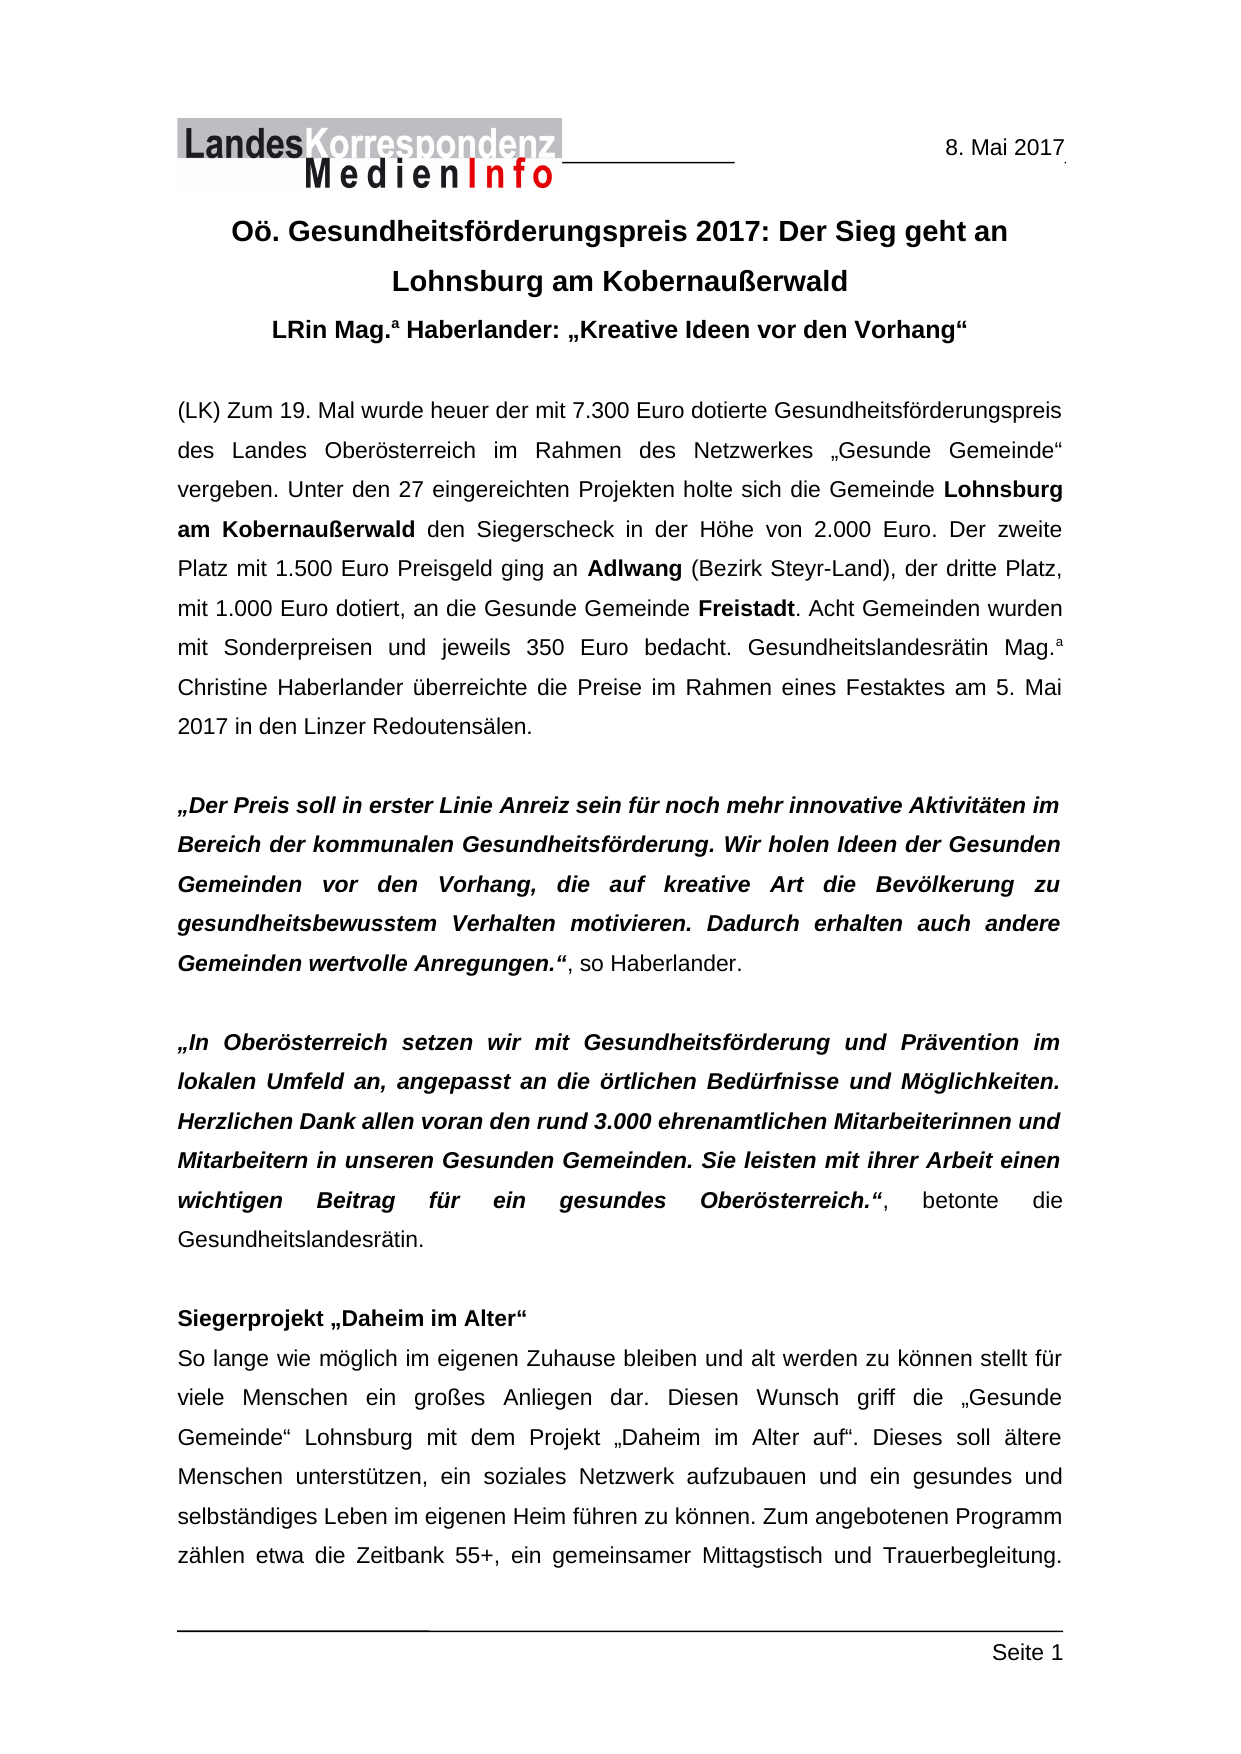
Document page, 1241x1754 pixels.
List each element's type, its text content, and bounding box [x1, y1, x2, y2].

text „Der Preis soll in erster Linie Anreiz sein für noch mehr innovative Aktivitäten im Bereich der kommunalen Gesundheitsförderung. Wir holen Ideen der Gesunden Gemeinden vor den Vorhang, die auf kreative Art die Bevölkerung zu gesundheitsbewusstem Verhalten motivieren. Dadurch erhalten auch andere Gemeinden wertvolle Anregungen.“, so Haberlander. [177, 792, 1063, 976]
text Oö. Gesundheitsförderungspreis 2017: Der Sieg geht an Lohnsburg am Kobernaußerwald [177, 214, 1063, 298]
text LRin Mag.a Haberlander: „Kreative Ideen vor den Vorhang“ [177, 314, 1063, 343]
text „In Oberösterreich setzen wir mit Gesundheitsförderung und Prävention im lokalen Umfeld an, angepasst an die örtlichen Bedürfnisse und Möglichkeiten. Herzlichen Dank allen voran den rund 3.000 ehrenamtlichen Mitarbeiterinnen und Mitarbeitern in unseren Gesunden Gemeinden. Sie leisten mit ihrer Arbeit einen wichtigen Beitrag für ein gesundes Oberösterreich.“, betonte die Gesundheitslandesrätin. [177, 1029, 1063, 1253]
text (LK) Zum 19. Mal wurde heuer der mit 7.300 Euro dotierte Gesundheitsförderungspreis des Landes Oberösterreich im Rahmen des Netzwerkes „Gesunde Gemeinde“ vergeben. Unter den 27 eingereichten Projekten holte sich die Gemeinde Lohnsburg am Kobernaußerwald den Siegerscheck in der Höhe von 2.000 Euro. Der zweite Platz mit 1.500 Euro Preisgeld ging an Adlwang (Bezirk Steyr-Land), der dritte Platz, mit 1.000 Euro dotiert, an die Gesunde Gemeinde Freistadt. Acht Gemeinden wurden mit Sonderpreisen und jeweils 350 Euro bedacht. Gesundheitslandesrätin Mag.a Christine Haberlander überreichte die Preise im Rahmen eines Festaktes am 5. Mai 2017 in den Linzer Redoutensälen. [177, 397, 1063, 739]
picture [177, 118, 563, 195]
text Siegerprojekt „Daheim im Alter“ [177, 1305, 1063, 1332]
